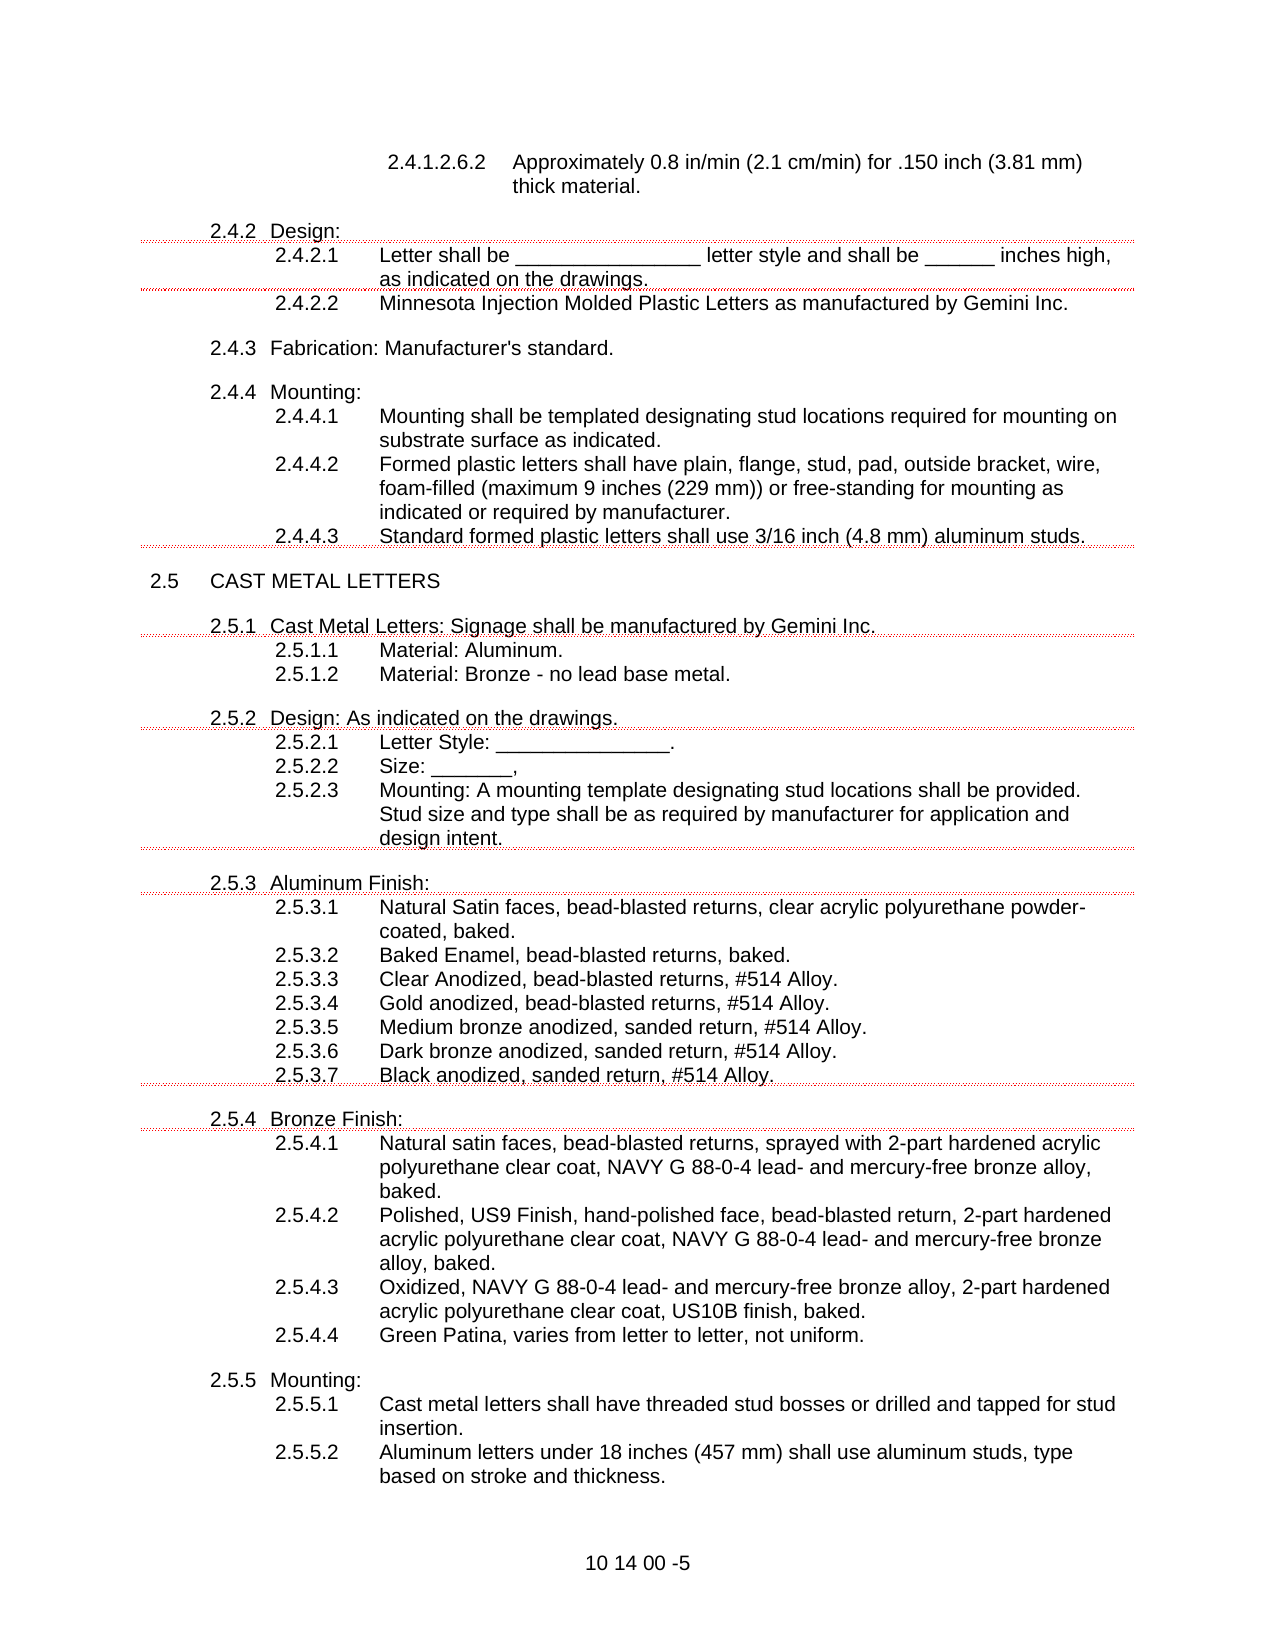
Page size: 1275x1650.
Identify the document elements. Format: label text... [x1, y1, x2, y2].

list Fabrication: Manufacturer's standard. [210, 335, 1125, 359]
list Material: Aluminum. [275, 637, 1125, 661]
list CAST METAL LETTERS [150, 569, 1125, 593]
list Mounting: [210, 1368, 1125, 1392]
list Green Patina, varies from letter to letter, not uniform. [275, 1323, 1125, 1347]
list Minnesota Injection Molded Plastic Letters as manufactured by Gemini Inc. [275, 291, 1125, 314]
list Letter Style: _______________. [275, 730, 1125, 754]
list Mounting: [210, 380, 1125, 404]
list Design: As indicated on the drawings. [210, 706, 1125, 730]
list Approximately 0.8 in/min (2.1 cm/min) for .150 inch (3.81 mm) thick material. [387, 150, 1125, 198]
list Bronze Finish: [210, 1107, 1125, 1131]
list Cast Metal Letters: Signage shall be manufactured by Gemini Inc. [210, 613, 1125, 637]
list Standard formed plastic letters shall use 3/16 inch (4.8 mm) aluminum studs. [275, 524, 1125, 548]
list Natural satin faces, bead-blasted returns, sprayed with 2-part hardened acrylic polyurethane clear coat, NAVY G 88-0-4 lead- and mercury-free bronze alloy, baked. [275, 1131, 1125, 1203]
list Dark bronze anodized, sanded return, #514 Alloy. [275, 1038, 1125, 1062]
list Baked Enamel, bead-blasted returns, baked. [275, 943, 1125, 967]
list Size: _______, [275, 754, 1125, 778]
list Medium bronze anodized, sanded return, #514 Alloy. [275, 1014, 1125, 1038]
list Letter shall be ________________ letter style and shall be ______ inches high, as indicated on the drawings. [275, 243, 1125, 291]
list Cast metal letters shall have threaded stud bosses or drilled and tapped for stud insertion. [275, 1392, 1125, 1439]
list Clear Anodized, bead-blasted returns, #514 Alloy. [275, 967, 1125, 991]
list Formed plastic letters shall have plain, flange, stud, pad, outside bracket, wire, foam-filled (maximum 9 inches (229 mm)) or free-standing for mounting as indicated or required by manufacturer. [275, 452, 1125, 524]
list Mounting: A mounting template designating stud locations shall be provided. Stud size and type shall be as required by manufacturer for application and design intent. [275, 778, 1125, 850]
list Mounting shall be templated designating stud locations required for mounting on substrate surface as indicated. [275, 404, 1125, 452]
list Aluminum letters under 18 inches (457 mm) shall use aluminum studs, type based on stroke and thickness. [275, 1439, 1125, 1487]
list Aluminum Finish: [210, 871, 1125, 895]
list Design: [210, 219, 1125, 243]
list Polished, US9 Finish, hand-polished face, bead-blasted return, 2-part hardened acrylic polyurethane clear coat, NAVY G 88-0-4 lead- and mercury-free bronze alloy, baked. [275, 1203, 1125, 1275]
list Oxidized, NAVY G 88-0-4 lead- and mercury-free bronze alloy, 2-part hardened acrylic polyurethane clear coat, US10B finish, baked. [275, 1275, 1125, 1323]
list Black anodized, sanded return, #514 Alloy. [275, 1062, 1125, 1086]
list Natural Satin faces, bead-blasted returns, clear acrylic polyurethane powder-coated, baked. [275, 895, 1125, 943]
list Material: Bronze - no lead base metal. [275, 661, 1125, 685]
list Gold anodized, bead-blasted returns, #514 Alloy. [275, 991, 1125, 1014]
